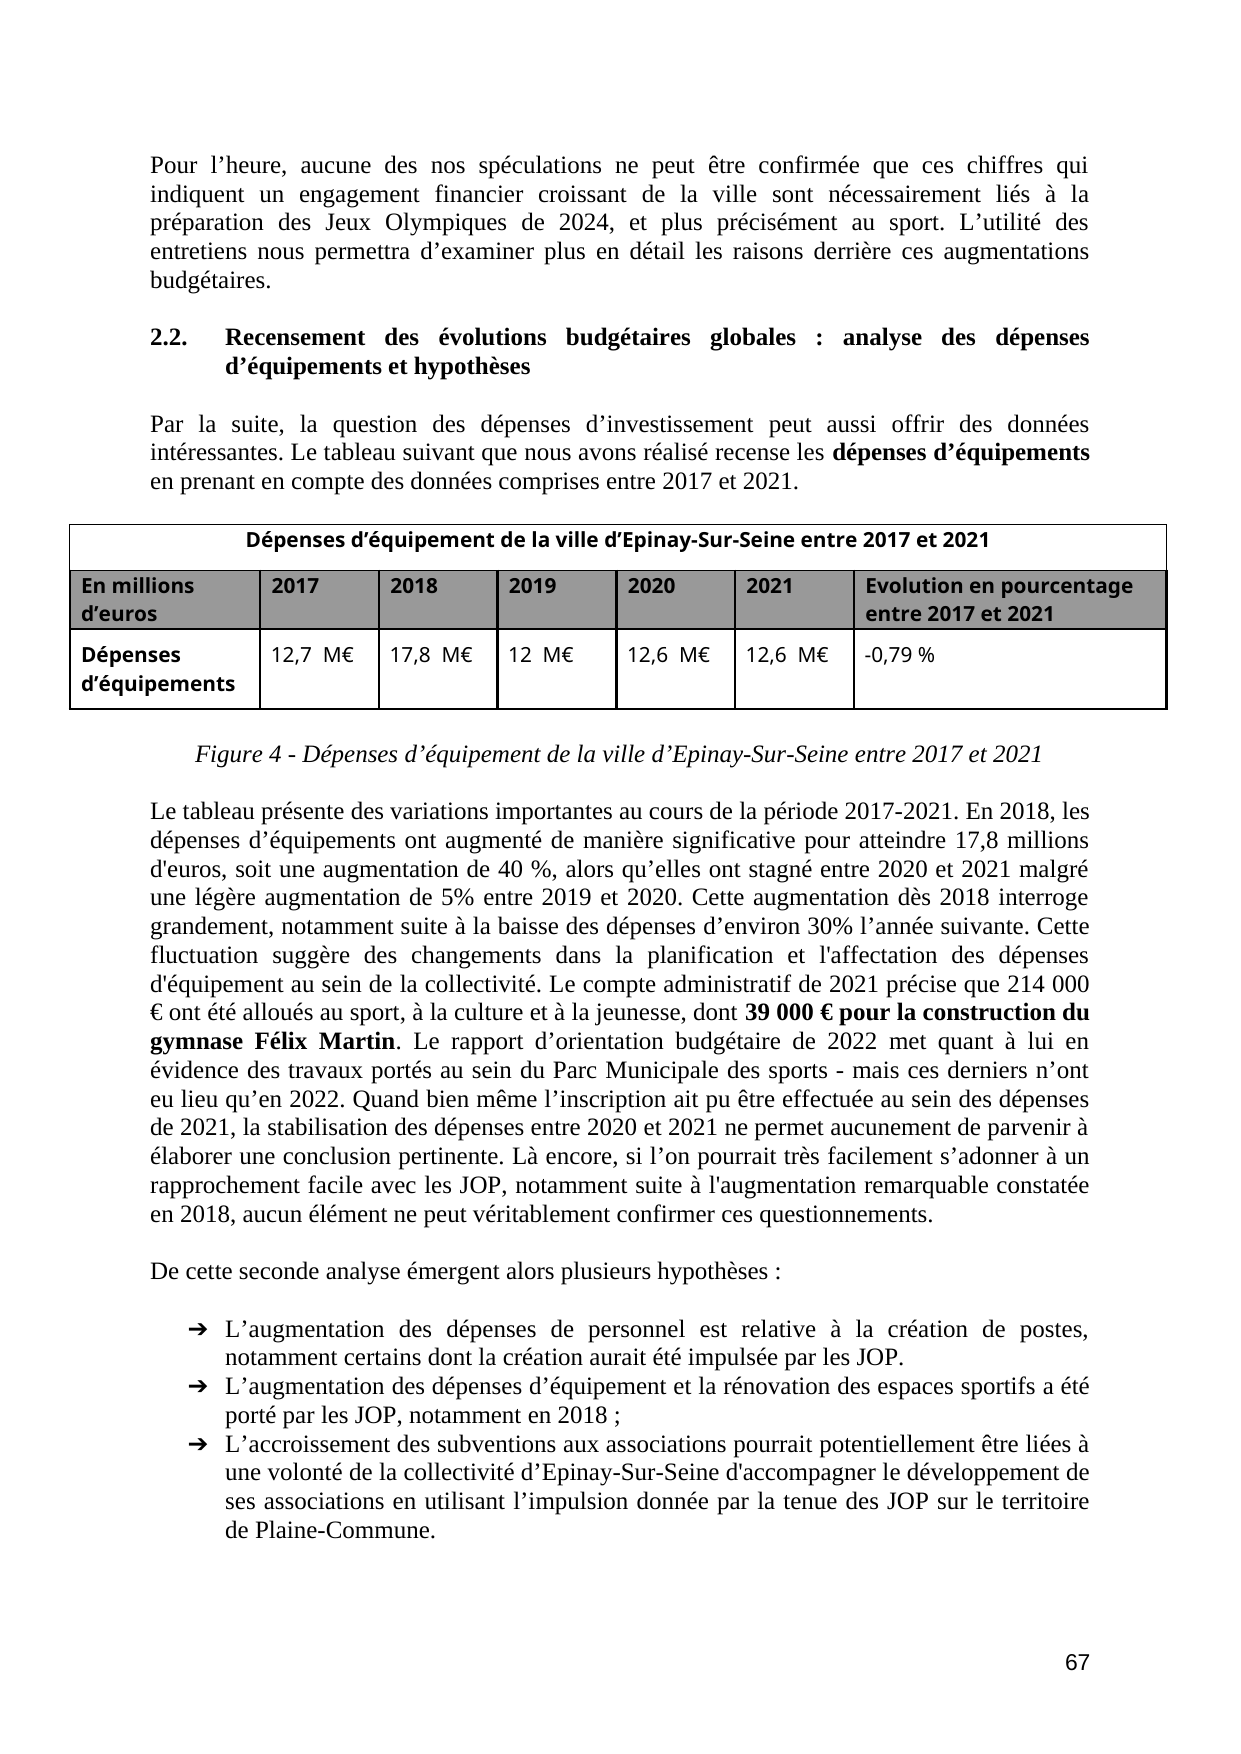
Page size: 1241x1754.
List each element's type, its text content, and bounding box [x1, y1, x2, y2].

text Par la suite, la question des dépenses d’investissement peut aussi offrir des données intéressantes. Le tableau suivant que nous avons réalisé recense les dépenses d’équipements en prenant en compte des données comprises entre 2017 et 2021. [150, 409, 1090, 495]
table_cell 12,7 M€ [261, 630, 378, 708]
table_cell 2017 [261, 571, 378, 628]
table_cell 2021 [736, 571, 853, 628]
table_cell 17,8 M€ [380, 630, 496, 708]
table_cell Evolution en pourcentage entre 2017 et 2021 [855, 571, 1165, 628]
table_cell 2020 [618, 571, 734, 628]
text De cette seconde analyse émergent alors plusieurs hypothèses : [150, 1256, 1090, 1285]
table_cell 12,6 M€ [736, 630, 853, 708]
list L’augmentation des dépenses d’équipement et la rénovation des espaces sportifs a été porté par les JOP, notamment en 2018 ; [187, 1371, 1090, 1429]
table_cell 2019 [499, 571, 615, 628]
list L’accroissement des subventions aux associations pourrait potentiellement être liées à une volonté de la collectivité d’Epinay-Sur-Seine d'accompagner le développement de ses associations en utilisant l’impulsion donnée par la tenue des JOP sur le territoire de Plaine-Commune. [187, 1429, 1090, 1544]
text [150, 150, 1090, 294]
table_header Dépenses d’équipement de la ville d’Epinay-Sur-Seine entre 2017 et 2021 [70, 525, 1166, 569]
list Recensement des évolutions budgétaires globales : analyse des dépenses d’équipements et hypothèses [187, 322, 1090, 380]
table_cell 12,6 M€ [618, 630, 734, 708]
table_cell 2018 [380, 571, 496, 628]
table_cell 12 M€ [499, 630, 615, 708]
table_cell Dépenses d’équipements [71, 630, 259, 708]
text Figure 4 - Dépenses d’équipement de la ville d’Epinay-Sur-Seine entre 2017 et 2021 [150, 739, 1090, 767]
text Le tableau présente des variations importantes au cours de la période 2017-2021. En 2018, les dépenses d’équipements ont augmenté de manière significative pour atteindre 17,8 millions d'euros, soit une augmentation de 40 %, alors qu’elles ont stagné entre 2020 et 2021 malgré une légère augmentation de 5% entre 2019 et 2020. Cette augmentation dès 2018 interroge grandement, notamment suite à la baisse des dépenses d’environ 30% l’année suivante. Cette fluctuation suggère des changements dans la planification et l'affectation des dépenses d'équipement au sein de la collectivité. Le compte administratif de 2021 précise que 214 000 € ont été alloués au sport, à la culture et à la jeunesse, dont 39 000 € pour la construction du gymnase Félix Martin. Le rapport d’orientation budgétaire de 2022 met quant à lui en évidence des travaux portés au sein du Parc Municipale des sports - mais ces derniers n’ont eu lieu qu’en 2022. Quand bien même l’inscription ait pu être effectuée au sein des dépenses de 2021, la stabilisation des dépenses entre 2020 et 2021 ne permet aucunement de parvenir à élaborer une conclusion pertinente. Là encore, si l’on pourrait très facilement s’adonner à un rapprochement facile avec les JOP, notamment suite à l'augmentation remarquable constatée en 2018, aucun élément ne peut véritablement confirmer ces questionnements. [150, 796, 1090, 1227]
list L’augmentation des dépenses de personnel est relative à la création de postes, notamment certains dont la création aurait été impulsée par les JOP. [187, 1314, 1090, 1371]
table_cell En millions d’euros [71, 571, 259, 628]
table_cell -0,79 % [855, 630, 1165, 708]
